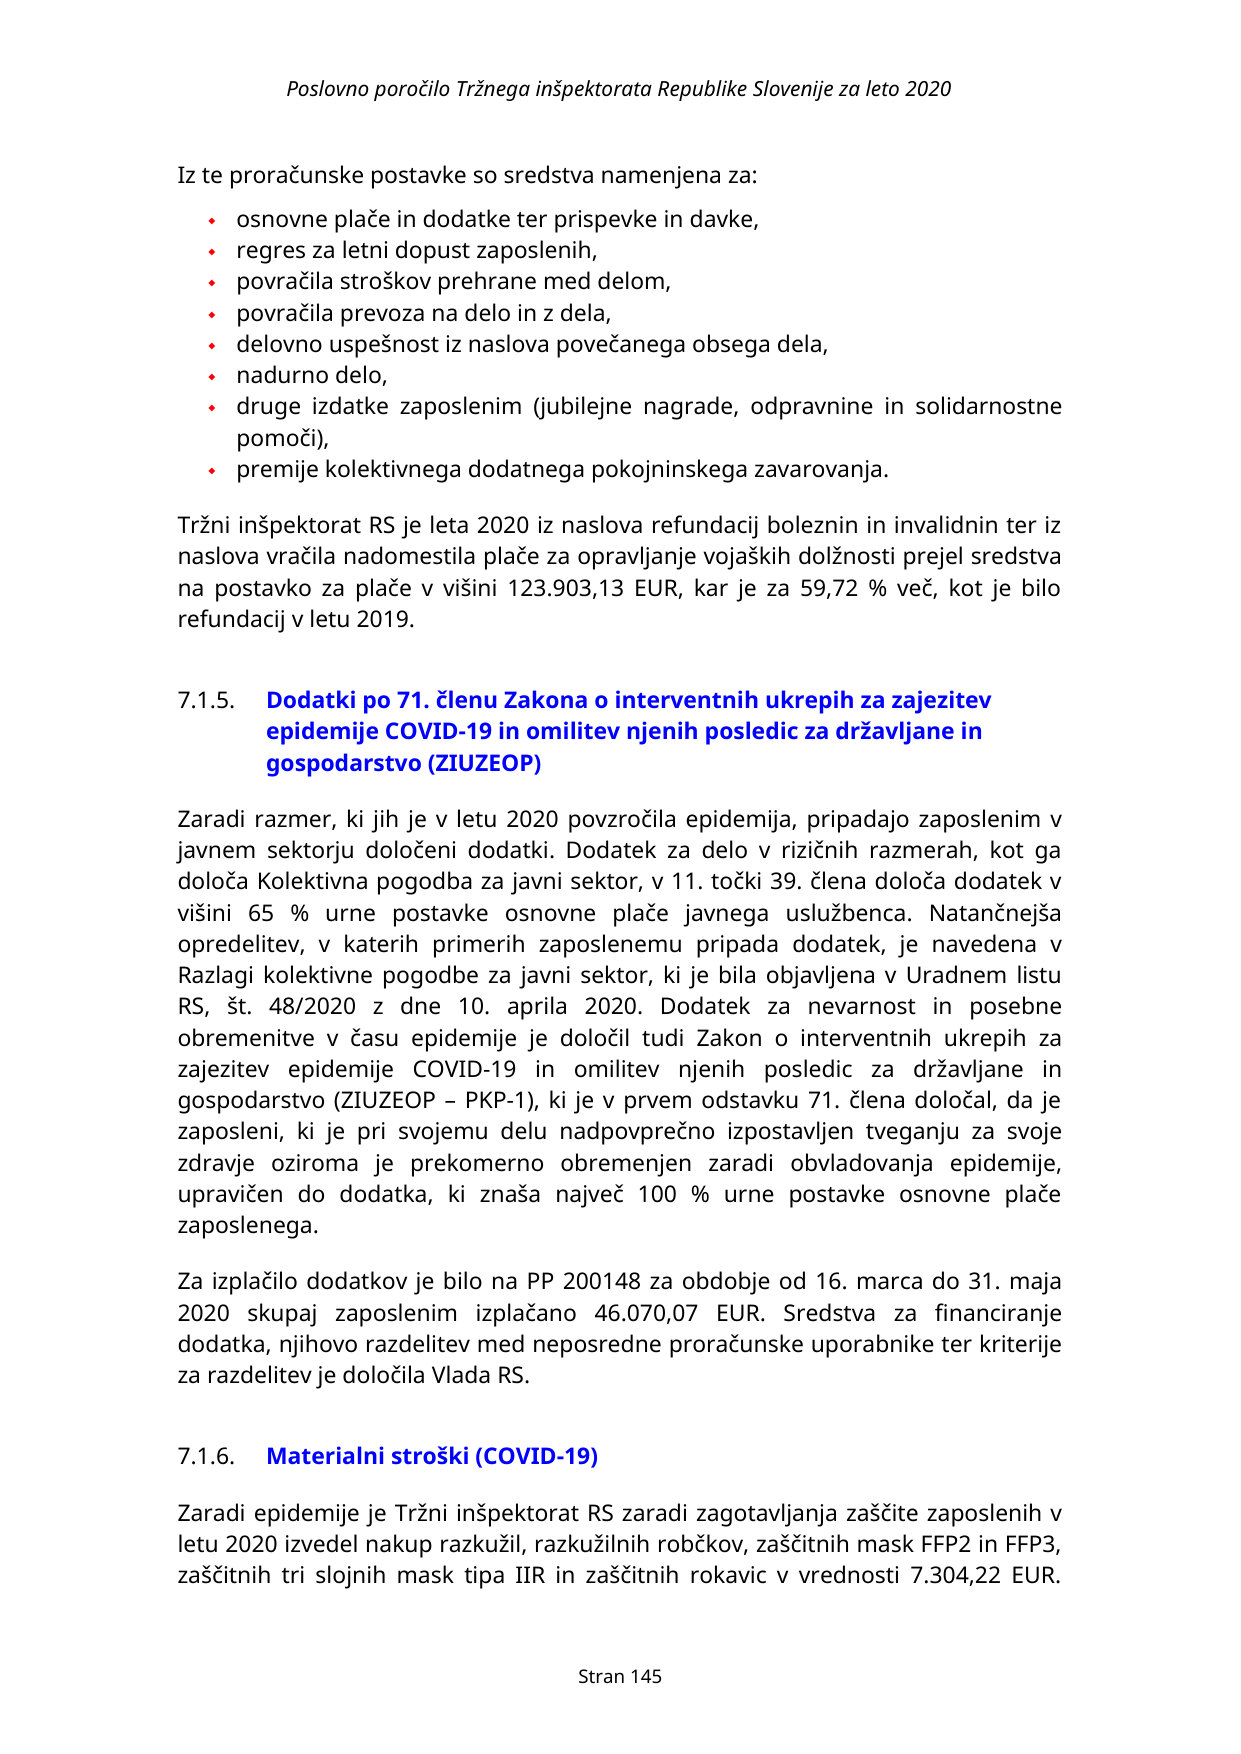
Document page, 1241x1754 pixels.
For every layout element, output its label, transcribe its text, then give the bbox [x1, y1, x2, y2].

subtitle Dodatki po 71. členu Zakona o interventnih ukrepih za zajezitev epidemije COVID-19 in omilitev njenih posledic za državljane in gospodarstvo (ZIUZEOP) [177, 684, 1063, 778]
text Iz te proračunske postavke so sredstva namenjena za: [177, 159, 1063, 190]
text povračila prevoza na delo in z dela, [207, 297, 1063, 328]
text nadurno delo, [207, 359, 1063, 390]
text osnovne plače in dodatke ter prispevke in davke, [207, 203, 1063, 234]
text druge izdatke zaposlenim (jubilejne nagrade, odpravnine in solidarnostne pomoči), [207, 390, 1063, 453]
text Tržni inšpektorat RS je leta 2020 iz naslova refundacij boleznin in invalidnin ter iz naslova vračila nadomestila plače za opravljanje vojaških dolžnosti prejel sredstva na postavko za plače v višini 123.903,13 EUR, kar je za 59,72 % več, kot je bilo refundacij v letu 2019. [177, 509, 1063, 634]
text Zaradi razmer, ki jih je v letu 2020 povzročila epidemija, pripadajo zaposlenim v javnem sektorju določeni dodatki. Dodatek za delo v rizičnih razmerah, kot ga določa Kolektivna pogodba za javni sektor, v 11. točki 39. člena določa dodatek v višini 65 % urne postavke osnovne plače javnega uslužbenca. Natančnejša opredelitev, v katerih primerih zaposlenemu pripada dodatek, je navedena v Razlagi kolektivne pogodbe za javni sektor, ki je bila objavljena v Uradnem listu RS, št. 48/2020 z dne 10. aprila 2020. Dodatek za nevarnost in posebne obremenitve v času epidemije je določil tudi Zakon o interventnih ukrepih za zajezitev epidemije COVID-19 in omilitev njenih posledic za državljane in gospodarstvo (ZIUZEOP – PKP-1), ki je v prvem odstavku 71. člena določal, da je zaposleni, ki je pri svojemu delu nadpovprečno izpostavljen tveganju za svoje zdravje oziroma je prekomerno obremenjen zaradi obvladovanja epidemije, upravičen do dodatka, ki znaša največ 100 % urne postavke osnovne plače zaposlenega. [177, 803, 1063, 1240]
text premije kolektivnega dodatnega pokojninskega zavarovanja. [207, 453, 1063, 484]
text delovno uspešnost iz naslova povečanega obsega dela, [207, 328, 1063, 359]
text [177, 1497, 1063, 1590]
text povračila stroškov prehrane med delom, [207, 265, 1063, 297]
text regres za letni dopust zaposlenih, [207, 234, 1063, 265]
subtitle Materialni stroški (COVID-19) [177, 1440, 1063, 1472]
text Za izplačilo dodatkov je bilo na PP 200148 za obdobje od 16. marca do 31. maja 2020 skupaj zaposlenim izplačano 46.070,07 EUR. Sredstva za financiranje dodatka, njihovo razdelitev med neposredne proračunske uporabnike ter kriterije za razdelitev je določila Vlada RS. [177, 1265, 1063, 1390]
